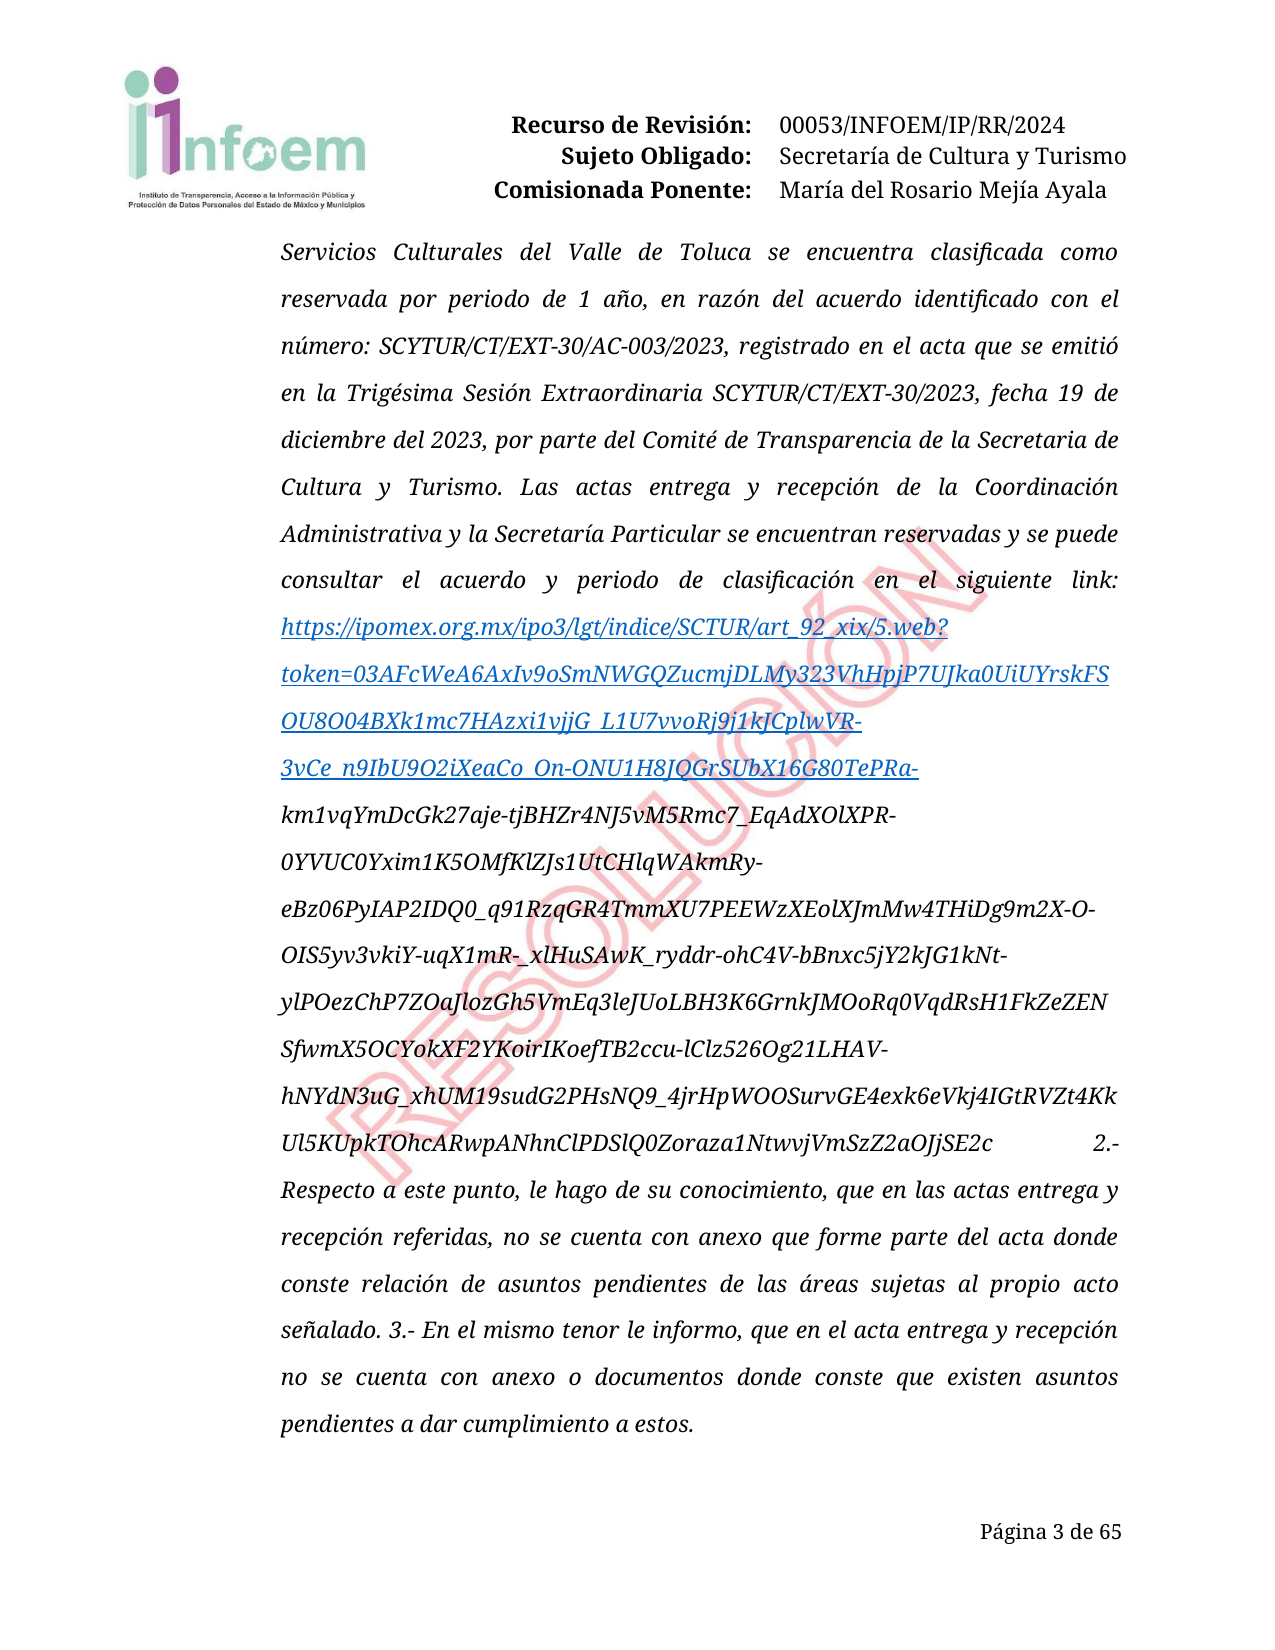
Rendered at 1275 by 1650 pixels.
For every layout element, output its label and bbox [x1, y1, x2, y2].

picture [5, 6, 1275, 1650]
text [281, 236, 1122, 1439]
